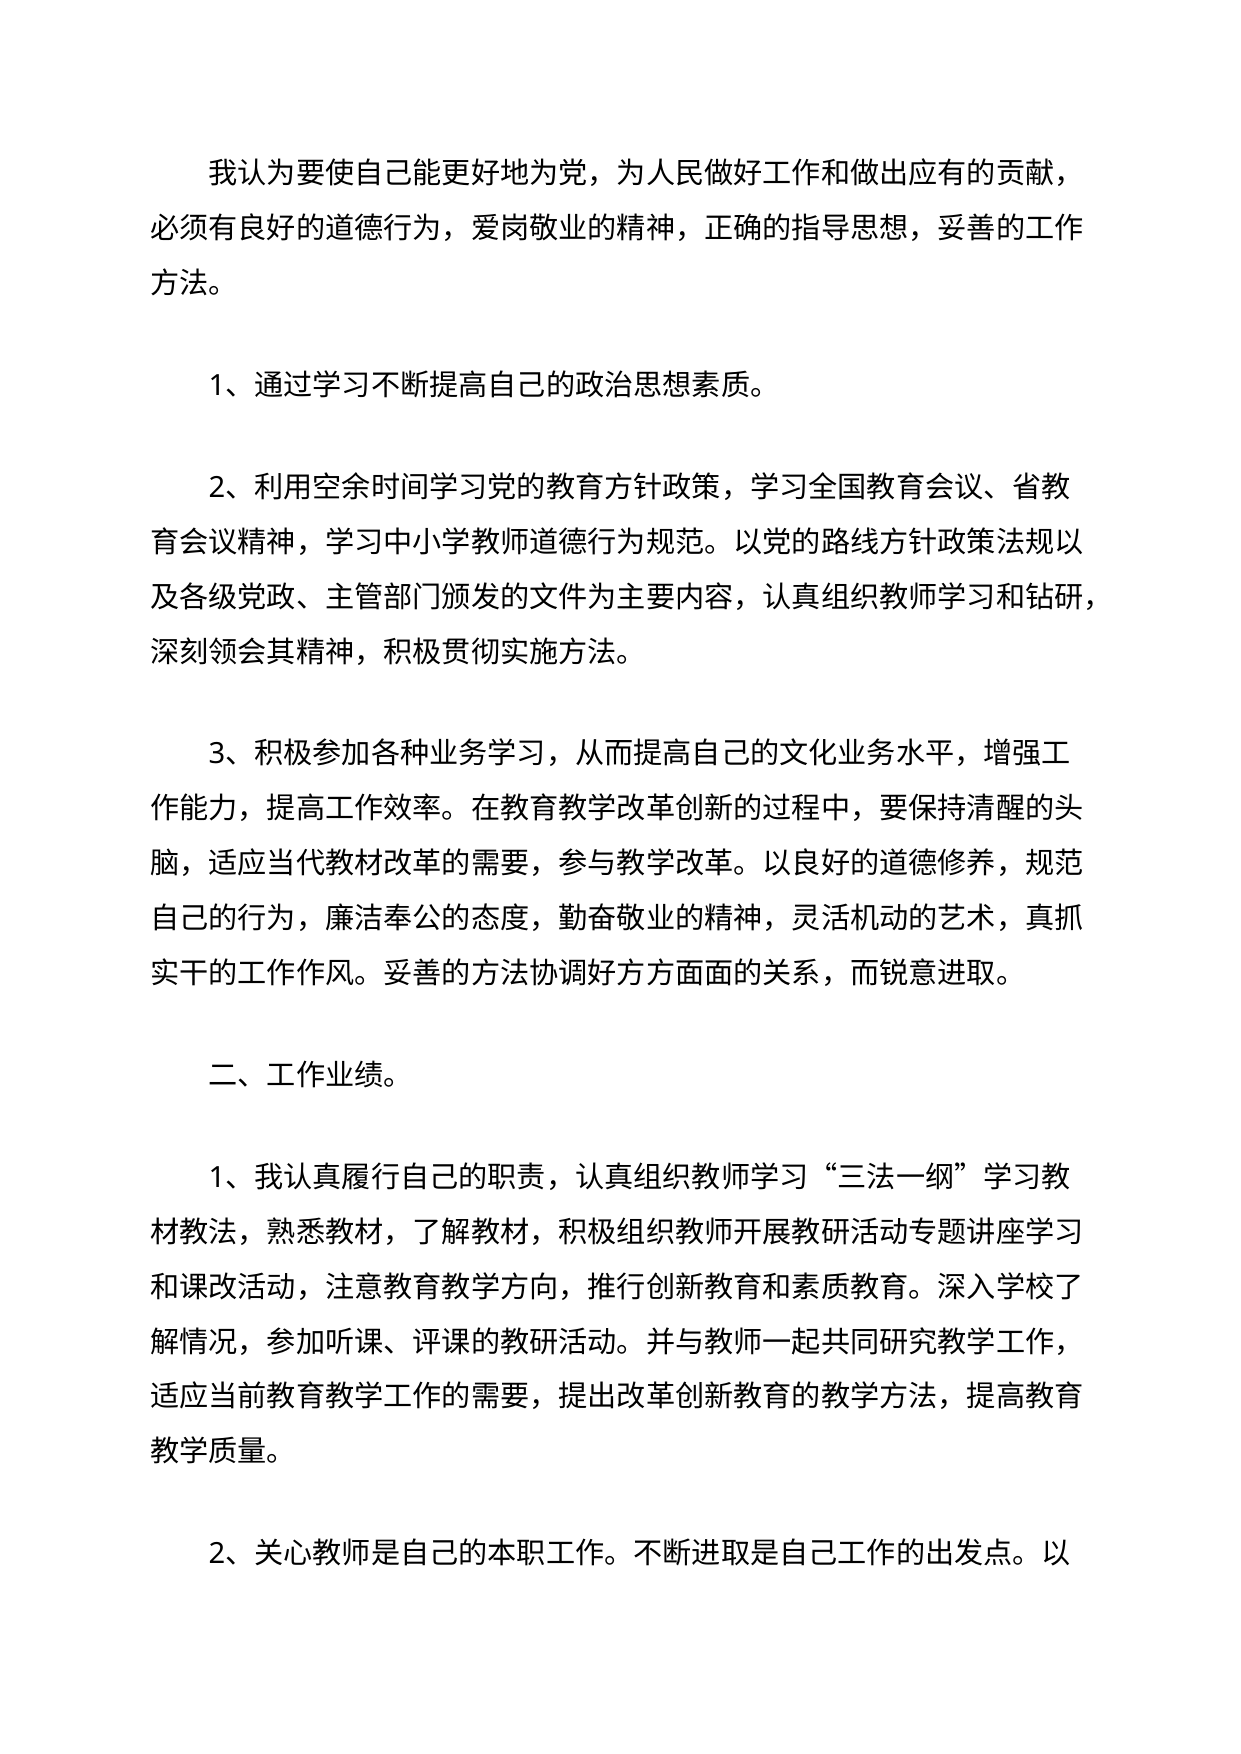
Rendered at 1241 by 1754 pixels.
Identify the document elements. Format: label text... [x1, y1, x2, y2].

text 1、通过学习不断提高自己的政治思想素质。 [150, 362, 1090, 404]
text 1、我认真履行自己的职责，认真组织教师学习“三法一纲”学习教材教法，熟悉教材，了解教材，积极组织教师开展教研活动专题讲座学习和课改活动，注意教育教学方向，推行创新教育和素质教育。深入学校了解情况，参加听课、评课的教研活动。并与教师一起共同研究教学工作，适应当前教育教学工作的需要，提出改革创新教育的教学方法，提高教育教学质量。 [150, 1153, 1090, 1470]
text 2、利用空余时间学习党的教育方针政策，学习全国教育会议、省教育会议精神，学习中小学教师道德行为规范。以党的路线方针政策法规以及各级党政、主管部门颁发的文件为主要内容，认真组织教师学习和钻研，深刻领会其精神，积极贯彻实施方法。 [150, 463, 1090, 671]
text 3、积极参加各种业务学习，从而提高自己的文化业务水平，增强工作能力，提高工作效率。在教育教学改革创新的过程中，要保持清醒的头脑，适应当代教材改革的需要，参与教学改革。以良好的道德修养，规范自己的行为，廉洁奉公的态度，勤奋敬业的精神，灵活机动的艺术，真抓实干的工作作风。妥善的方法协调好方方面面的关系，而锐意进取。 [150, 730, 1090, 992]
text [150, 1530, 1090, 1572]
text 二、工作业绩。 [150, 1052, 1090, 1094]
text 我认为要使自己能更好地为党，为人民做好工作和做出应有的贡献，必须有良好的道德行为，爱岗敬业的精神，正确的指导思想，妥善的工作方法。 [150, 150, 1090, 302]
